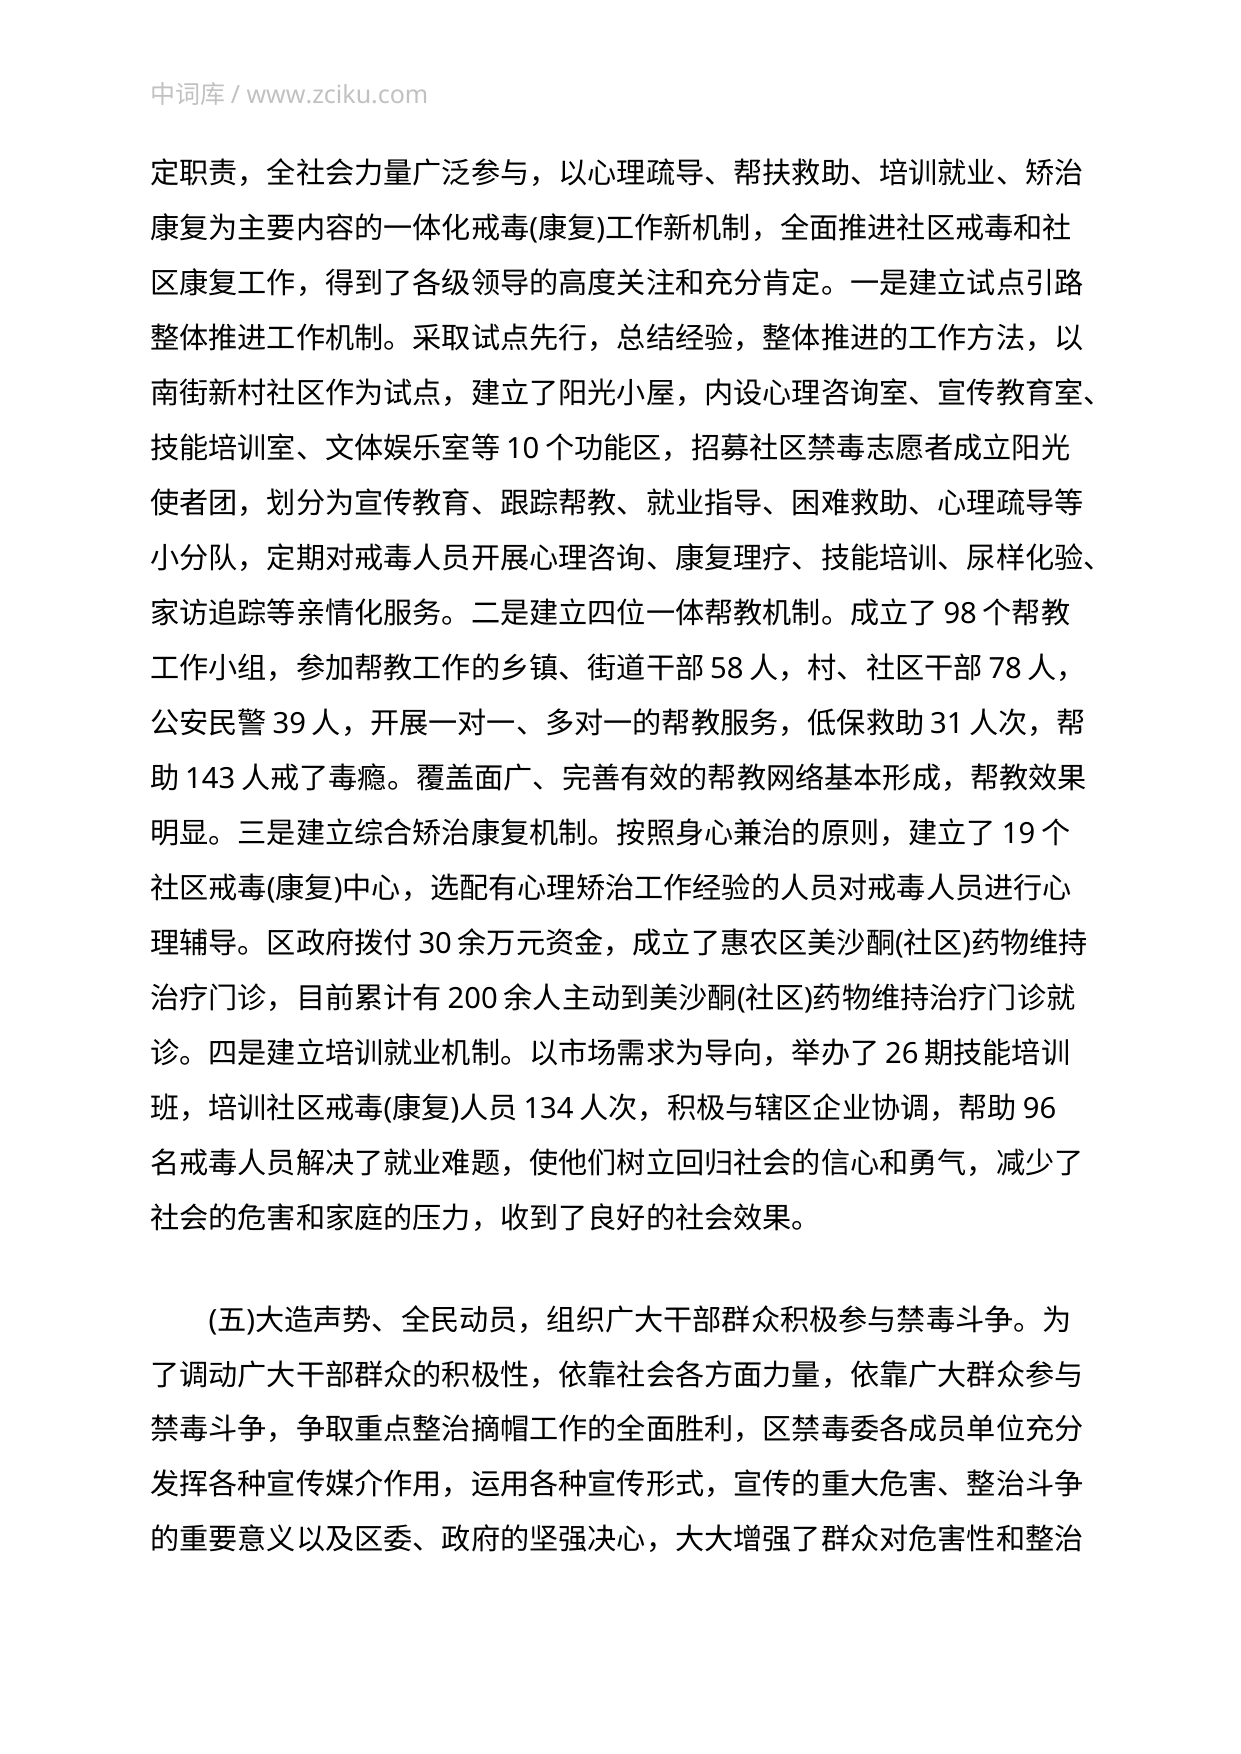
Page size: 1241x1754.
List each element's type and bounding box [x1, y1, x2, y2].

text [150, 1296, 1090, 1558]
text [150, 150, 1090, 1237]
